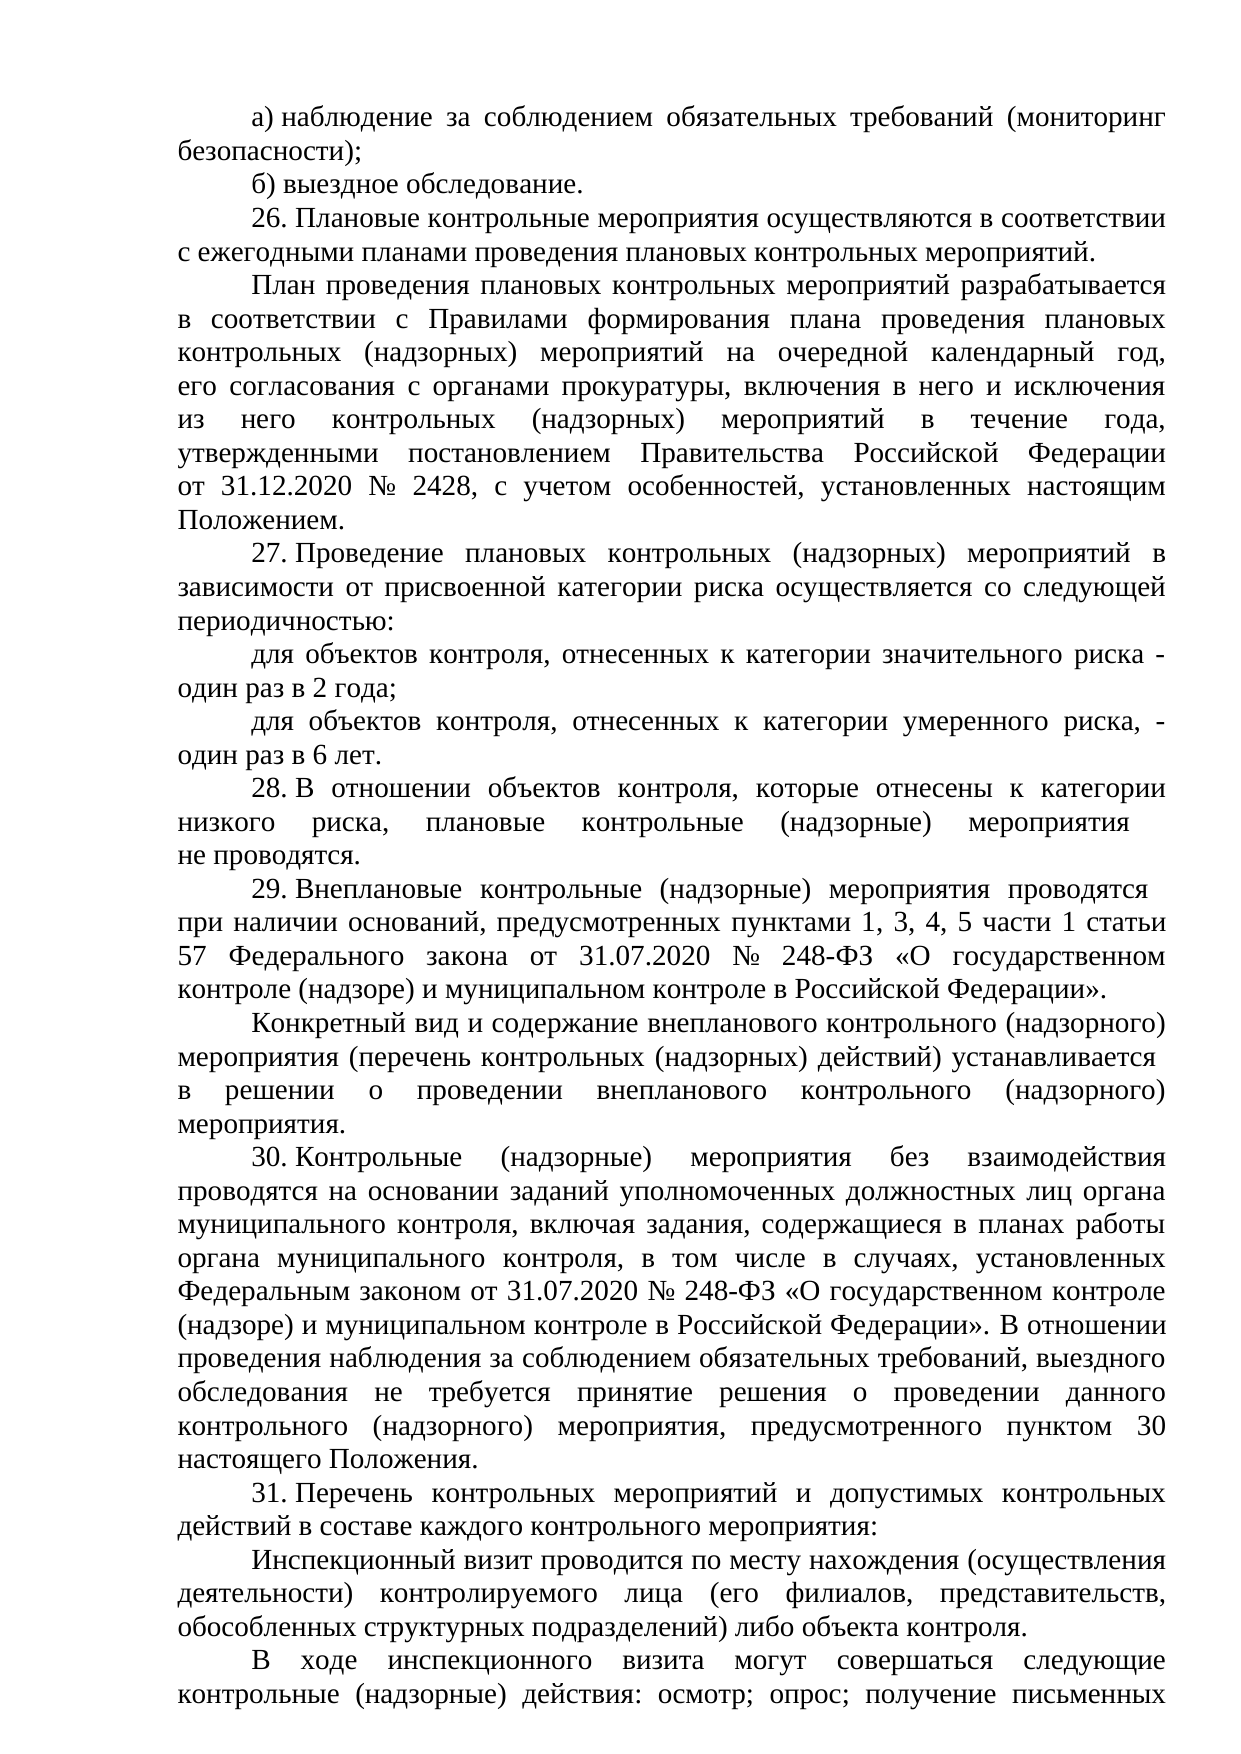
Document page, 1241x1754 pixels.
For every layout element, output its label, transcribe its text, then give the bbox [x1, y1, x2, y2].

text а) наблюдение за соблюдением обязательных требований (мониторинг безопасности); [177, 99, 1167, 167]
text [177, 1642, 1167, 1709]
text 26. Плановые контрольные мероприятия осуществляются в соответствии с ежегодными планами проведения плановых контрольных мероприятий. [177, 200, 1167, 267]
text для объектов контроля, отнесенных к категории умеренного риска, - один раз в 6 лет. [177, 703, 1167, 770]
text Инспекционный визит проводится по месту нахождения (осуществления деятельности) контролируемого лица (его филиалов, представительств, обособленных структурных подразделений) либо объекта контроля. [177, 1542, 1167, 1642]
text 27. Проведение плановых контрольных (надзорных) мероприятий в зависимости от присвоенной категории риска осуществляется со следующей периодичностью: [177, 536, 1167, 636]
text 31. Перечень контрольных мероприятий и допустимых контрольных действий в составе каждого контрольного мероприятия: [177, 1475, 1167, 1542]
text для объектов контроля, отнесенных к категории значительного риска - один раз в 2 года; [177, 636, 1167, 703]
text б) выездное обследование. [177, 167, 1167, 200]
text 30. Контрольные (надзорные) мероприятия без взаимодействия проводятся на основании заданий уполномоченных должностных лиц органа муниципального контроля, включая задания, содержащиеся в планах работы органа муниципального контроля, в том числе в случаях, установленных Федеральным законом от 31.07.2020 № 248-ФЗ «О государственном контроле (надзоре) и муниципальном контроле в Российской Федерации». В отношении проведения наблюдения за соблюдением обязательных требований, выездного обследования не требуется принятие решения о проведении данного контрольного (надзорного) мероприятия, предусмотренного пунктом 30 настоящего Положения. [177, 1139, 1167, 1475]
text 29. Внеплановые контрольные (надзорные) мероприятия проводятся при наличии оснований, предусмотренных пунктами 1, 3, 4, 5 части 1 статьи 57 Федерального закона от 31.07.2020 № 248-ФЗ «О государственном контроле (надзоре) и муниципальном контроле в Российской Федерации». [177, 871, 1167, 1005]
text План проведения плановых контрольных мероприятий разрабатывается в соответствии с Правилами формирования плана проведения плановых контрольных (надзорных) мероприятий на очередной календарный год, его согласования с органами прокуратуры, включения в него и исключения из него контрольных (надзорных) мероприятий в течение года, утвержденными постановлением Правительства Российской Федерации от 31.12.2020 № 2428, с учетом особенностей, установленных настоящим Положением. [177, 267, 1167, 536]
text Конкретный вид и содержание внепланового контрольного (надзорного) мероприятия (перечень контрольных (надзорных) действий) устанавливается в решении о проведении внепланового контрольного (надзорного) мероприятия. [177, 1005, 1167, 1139]
text 28. В отношении объектов контроля, которые отнесены к категории низкого риска, плановые контрольные (надзорные) мероприятия не проводятся. [177, 770, 1167, 871]
